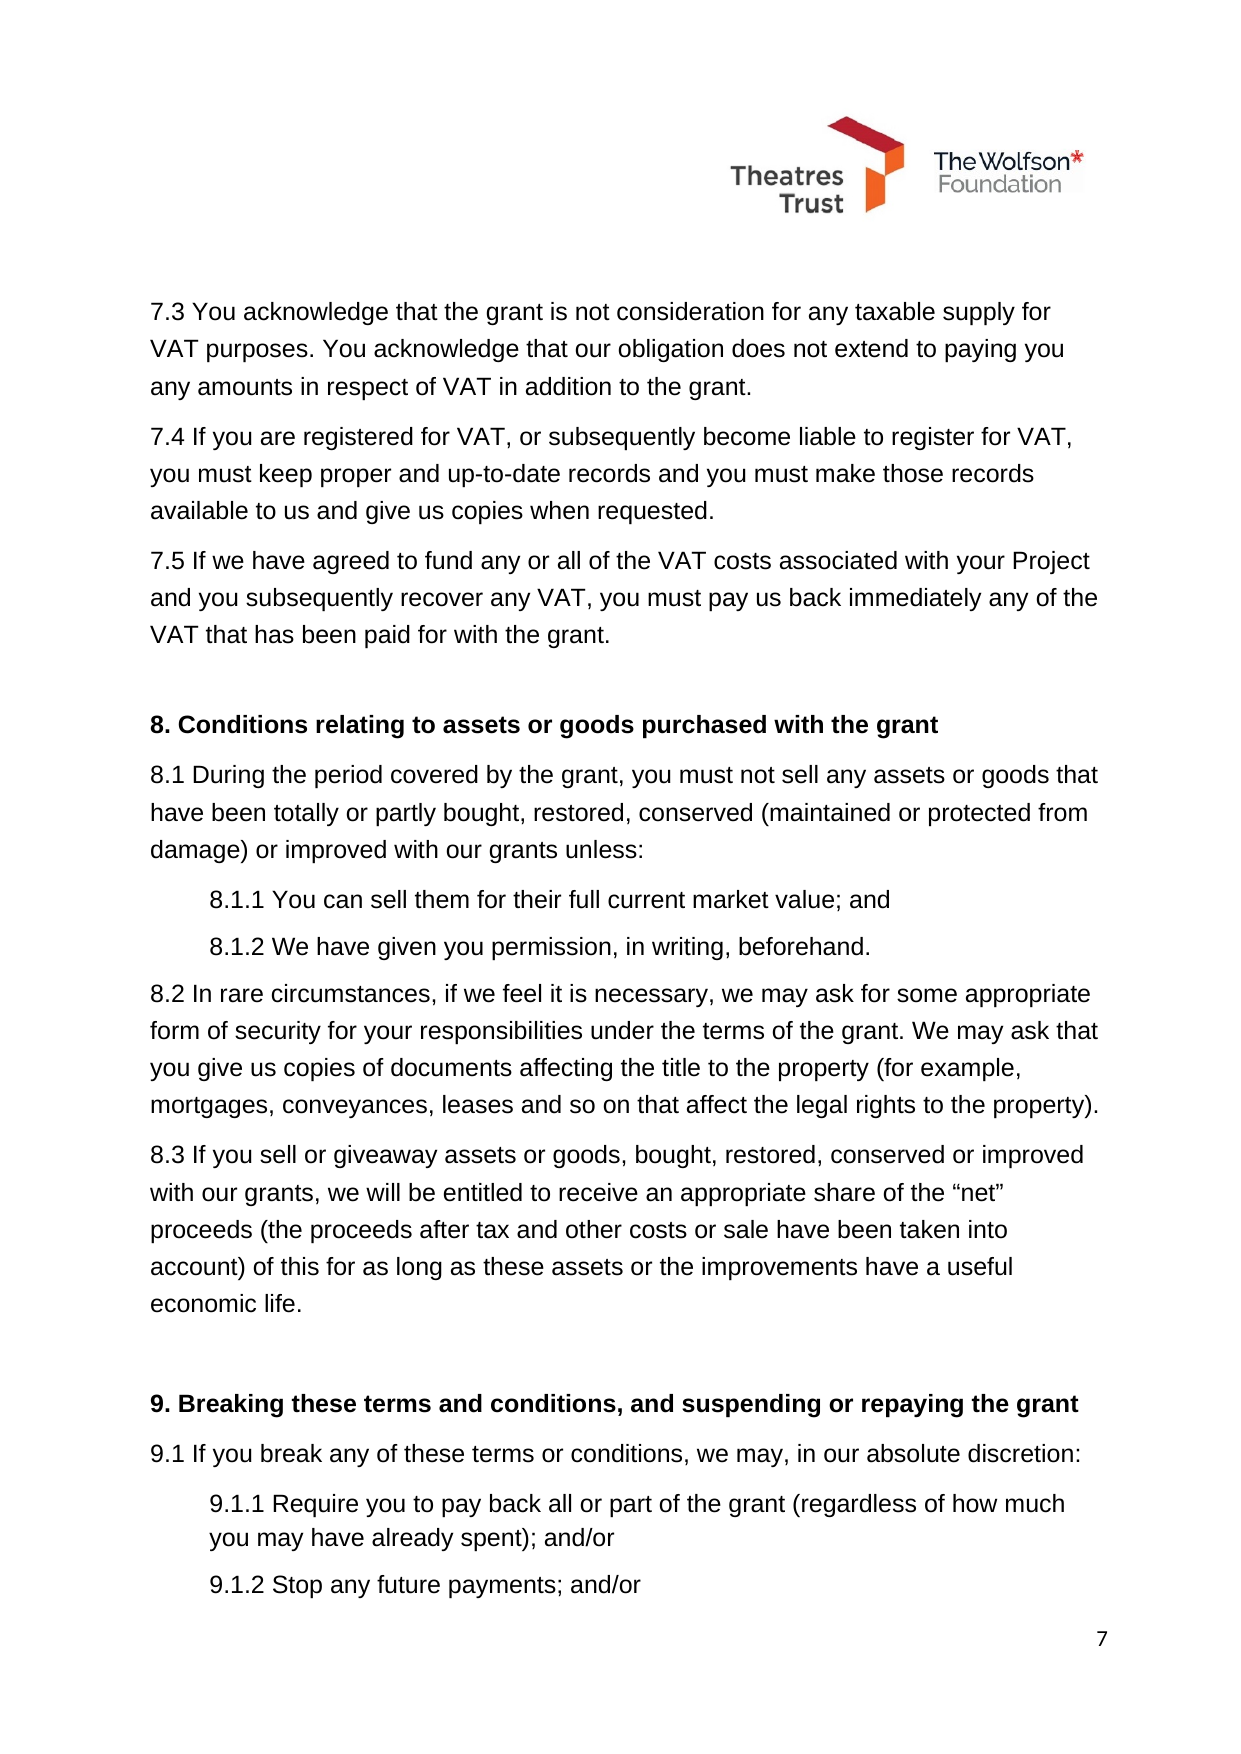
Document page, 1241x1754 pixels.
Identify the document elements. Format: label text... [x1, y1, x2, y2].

text 8.1.2 We have given you permission, in writing, beforehand. [209, 932, 1107, 960]
text 8. Conditions relating to assets or goods purchased with the grant [150, 710, 1107, 739]
text 9.1.2 Stop any future payments; and/or [209, 1570, 1107, 1599]
text 7.4 If you are registered for VAT, or subsequently become liable to register for VAT, you must keep proper and up-to-date records and you must make those records available to us and give us copies when requested. [150, 422, 1107, 525]
text 9.1.1 Require you to pay back all or part of the grant (regardless of how much you may have already spent); and/or [209, 1488, 1107, 1552]
text 8.1.1 You can sell them for their full current market value; and [209, 884, 1107, 913]
text 7.3 You acknowledge that the grant is not consideration for any taxable supply for VAT purposes. You acknowledge that our obligation does not extend to paying you any amounts in respect of VAT in addition to the grant. [150, 297, 1107, 401]
text 8.2 In rare circumstances, if we feel it is necessary, we may ask for some appropriate form of security for your responsibilities under the terms of the grant. We may ask that you give us copies of documents affecting the title to the property (for example, mortgages, conveyances, leases and so on that affect the legal rights to the property). [150, 978, 1107, 1119]
text 9.1 If you break any of these terms or conditions, we may, in our absolute discretion: [150, 1439, 1107, 1467]
picture [719, 73, 1106, 270]
text 7.5 If we have agreed to fund any or all of the VAT costs associated with your Project and you subsequently recover any VAT, you must pay us back immediately any of the VAT that has been paid for with the grant. [150, 546, 1107, 689]
text 9. Breaking these terms and conditions, and suspending or repaying the grant [150, 1389, 1107, 1418]
text 8.3 If you sell or giveaway assets or goods, bought, restored, conserved or improved with our grants, we will be entitled to receive an appropriate share of the “net” proceeds (the proceeds after tax and other costs or sale have been taken into account) of this for as long as these assets or the improvements have a useful economic life. [150, 1140, 1107, 1318]
text 8.1 During the period covered by the grant, you must not sell any assets or goods that have been totally or partly bought, restored, conserved (maintained or protected from damage) or improved with our grants unless: [150, 760, 1107, 863]
